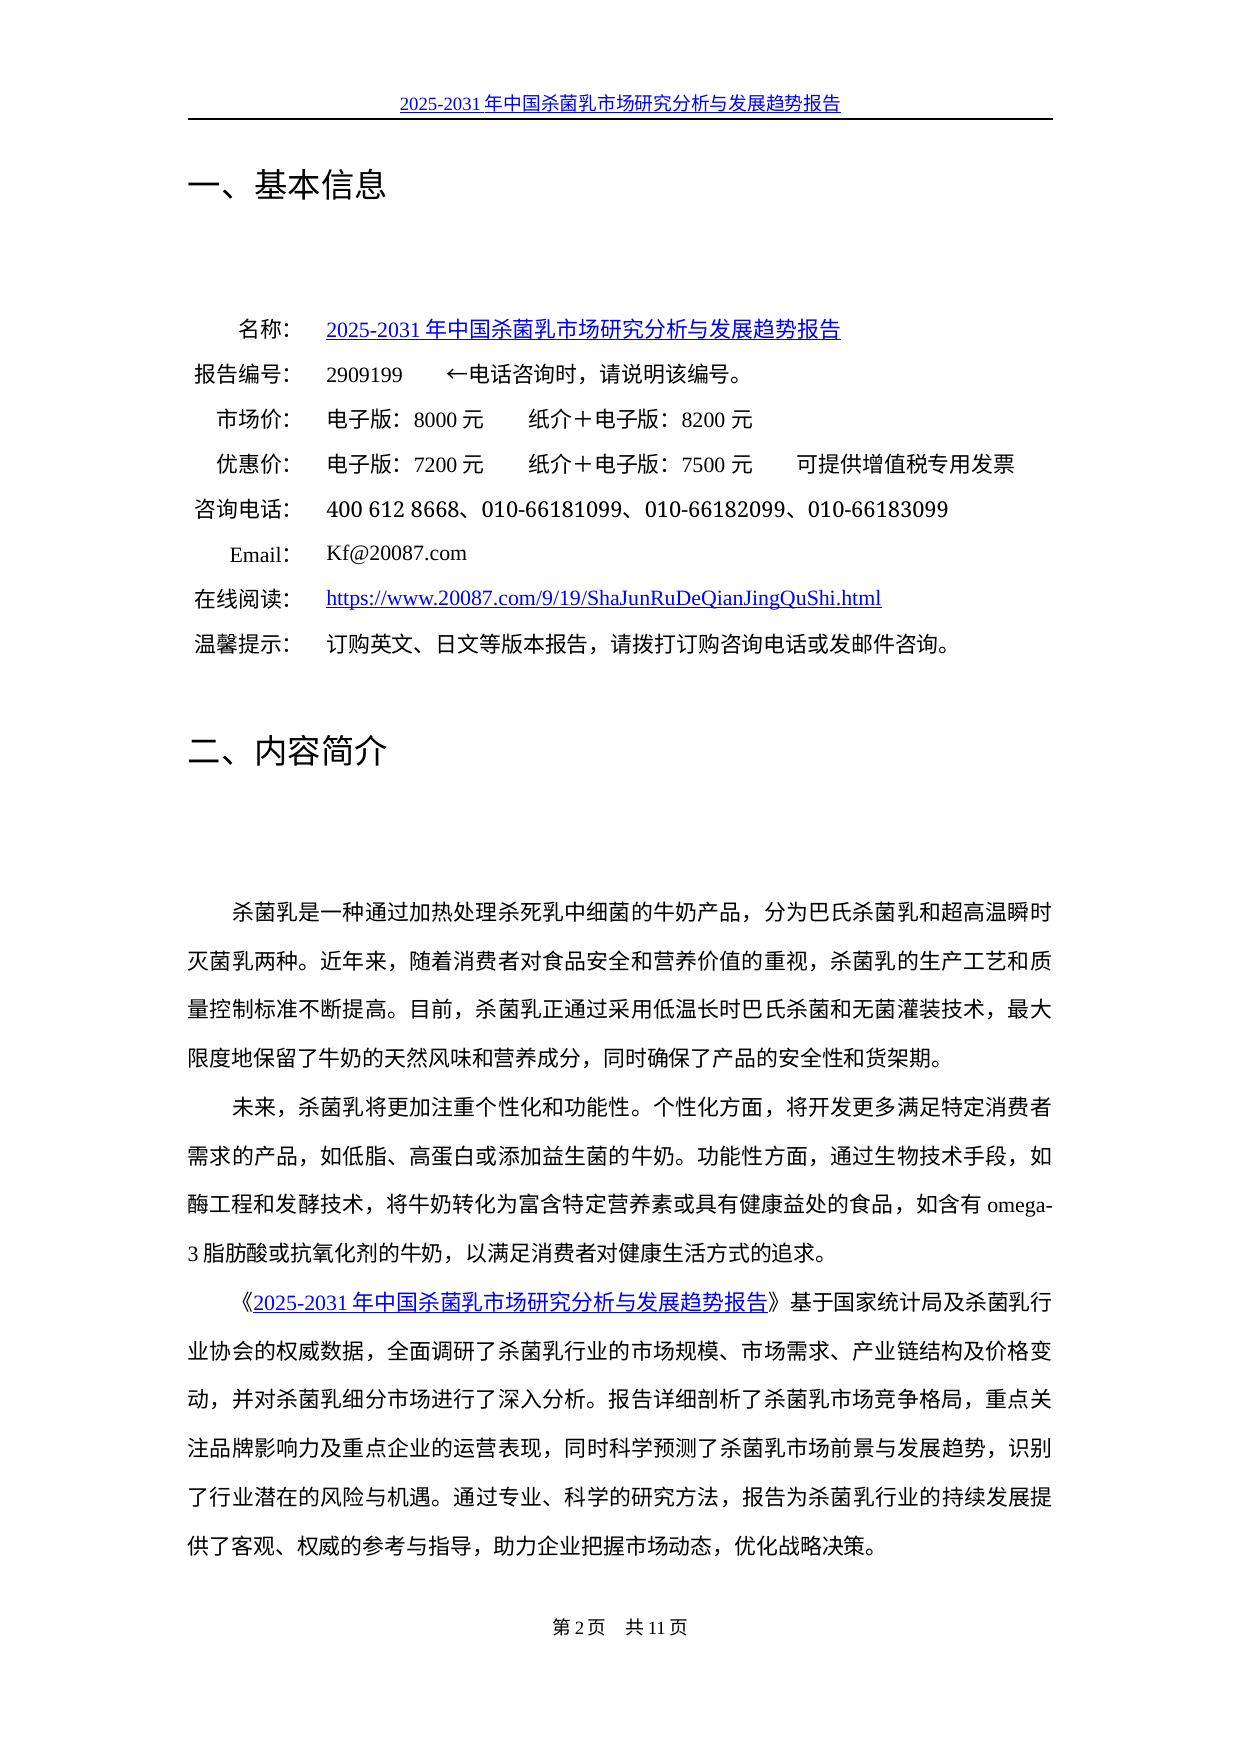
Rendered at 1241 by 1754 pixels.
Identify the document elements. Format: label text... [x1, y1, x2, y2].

table_cell 400 612 8668、010-66181099、010-66182099、010-66183099 [315, 492, 1073, 537]
table_cell 电子版：8000 元 纸介＋电子版：8200 元 [315, 402, 1073, 447]
table_cell 报告编号： [167, 357, 315, 402]
title 二、内容简介 [187, 717, 1053, 782]
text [187, 894, 1053, 1561]
table_cell 咨询电话： [167, 492, 315, 537]
table_cell 在线阅读： [167, 582, 315, 627]
table_cell 市场价： [167, 402, 315, 447]
table_cell 电子版：7200 元 纸介＋电子版：7500 元 可提供增值税专用发票 [315, 447, 1073, 492]
table_header 名称： [167, 312, 315, 357]
table_cell 2909199 ←电话咨询时，请说明该编号。 [315, 357, 1073, 402]
table_cell 温馨提示： [167, 627, 315, 672]
table_cell 优惠价： [167, 447, 315, 492]
title 一、基本信息 [187, 150, 1053, 215]
table_header 2025-2031年中国杀菌乳市场研究分析与发展趋势报告 [315, 312, 1073, 357]
table_cell Email： [167, 537, 315, 582]
table_cell [315, 582, 1073, 627]
table_cell Kf@20087.com [315, 537, 1073, 582]
table_cell 订购英文、日文等版本报告，请拨打订购咨询电话或发邮件咨询。 [315, 627, 1073, 672]
